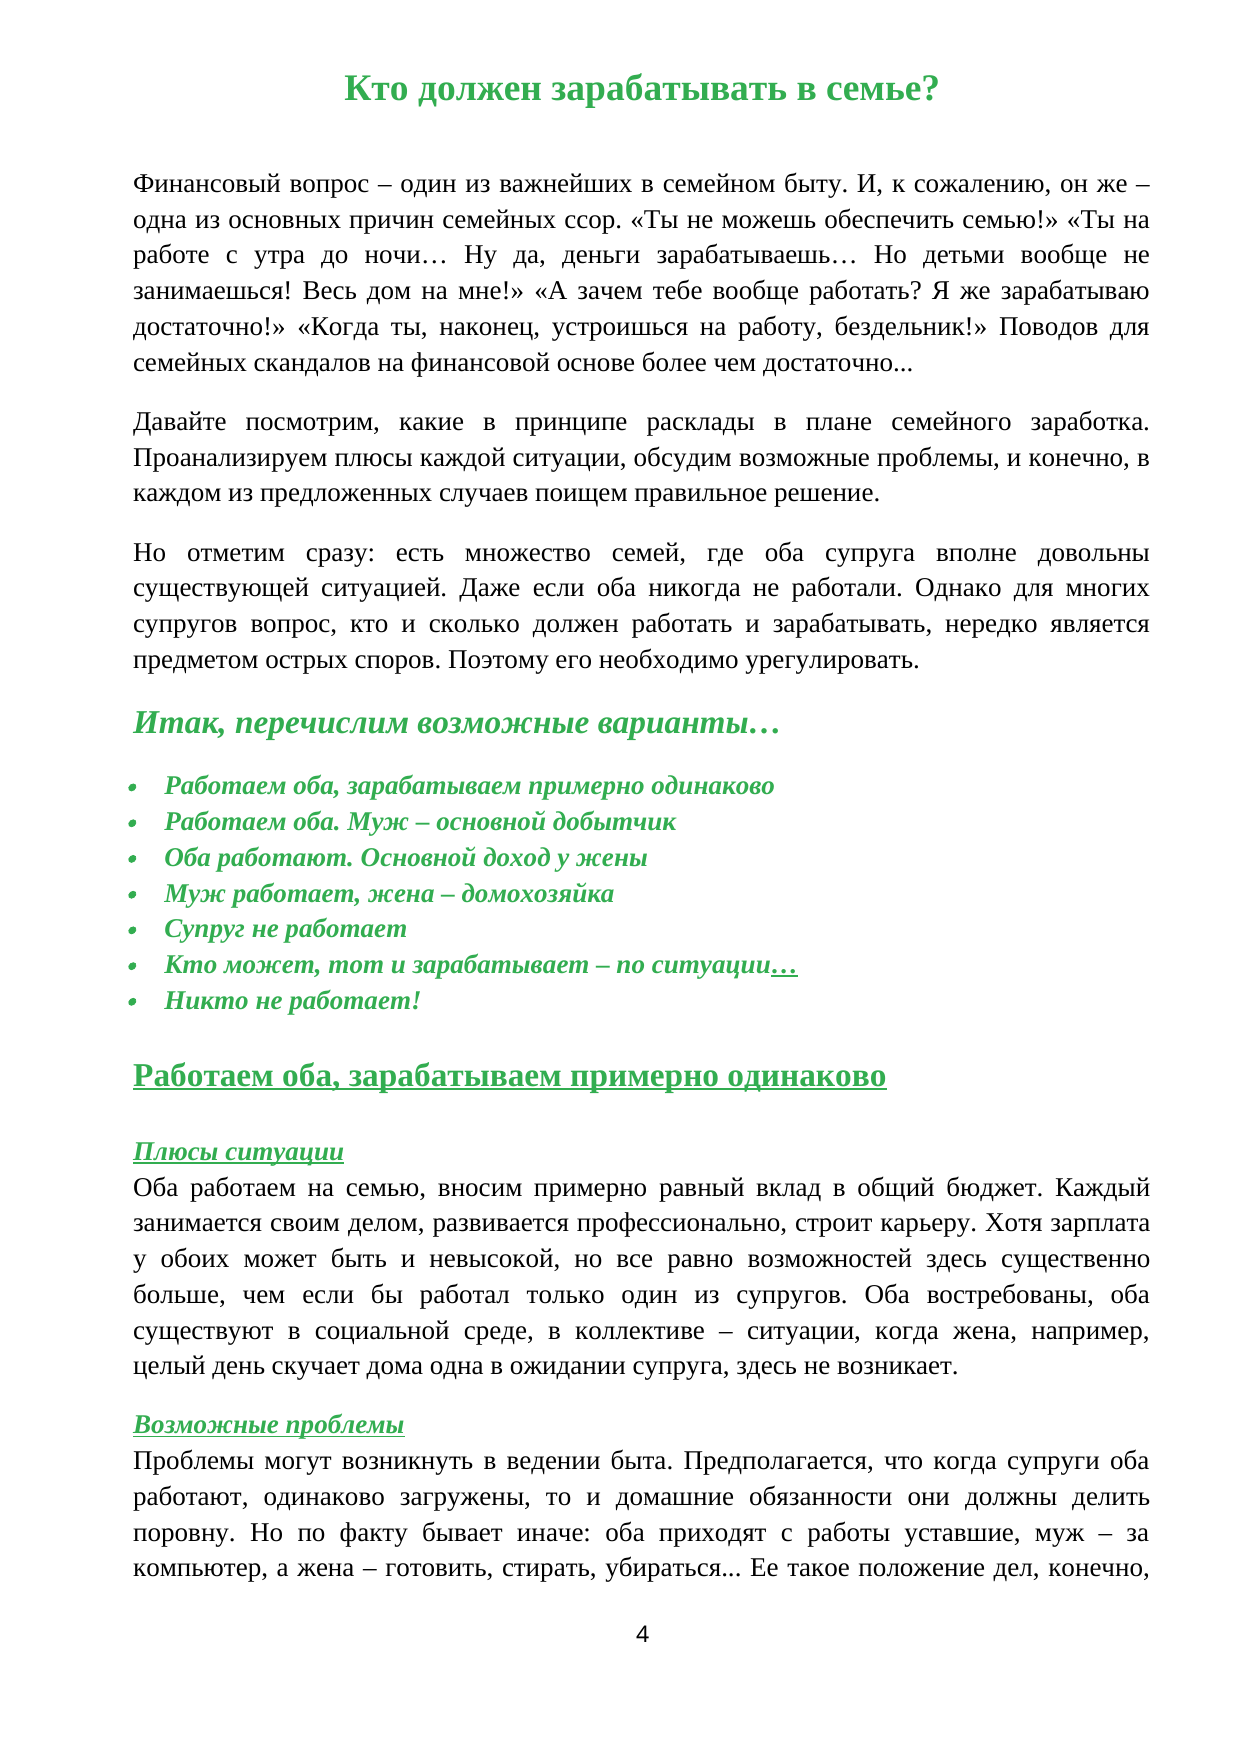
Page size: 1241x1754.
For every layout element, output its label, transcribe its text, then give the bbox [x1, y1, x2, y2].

text Итак, перечислим возможные варианты… [133, 702, 1152, 740]
text Финансовый вопрос – один из важнейших в семейном быту. И, к сожалению, он же – одна из основных причин семейных ссор. «Ты не можешь обеспечить семью!» «Ты на работе с утра до ночи… Ну да, деньги зарабатываешь… Но детьми вообще не занимаешься! Весь дом на мне!» «А зачем тебе вообще работать? Я же зарабатываю достаточно!» «Когда ты, наконец, устроишься на работу, бездельник!» Поводов для семейных скандалов на финансовой основе более чем достаточно... [133, 167, 1152, 377]
subtitle Возможные проблемы [133, 1409, 1152, 1440]
list Оба работают. Основной доход у жены [127, 841, 1152, 872]
subtitle Работаем оба, зарабатываем примерно одинаково [133, 1055, 1152, 1094]
list Кто может, тот и зарабатывает – по ситуации… [127, 948, 1152, 979]
text Давайте посмотрим, какие в принципе расклады в плане семейного заработка. Проанализируем плюсы каждой ситуации, обсудим возможные проблемы, и конечно, в каждом из предложенных случаев поищем правильное решение. [133, 405, 1152, 508]
text Кто должен зарабатывать в семье? [133, 59, 1152, 108]
list Работаем оба. Муж – основной добытчик [127, 805, 1152, 836]
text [133, 1444, 1152, 1583]
subtitle Плюсы ситуации [133, 1135, 1152, 1166]
list Муж работает, жена – домохозяйка [127, 877, 1152, 908]
text Оба работаем на семью, вносим примерно равный вклад в общий бюджет. Каждый занимается своим делом, развивается профессионально, строит карьеру. Хотя зарплата у обоих может быть и невысокой, но все равно возможностей здесь существенно больше, чем если бы работал только один из супругов. Оба востребованы, оба существуют в социальной среде, в коллективе – ситуации, когда жена, например, целый день скучает дома одна в ожидании супруга, здесь не возникает. [133, 1171, 1152, 1381]
text Но отметим сразу: есть множество семей, где оба супруга вполне довольны существующей ситуацией. Даже если оба никогда не работали. Однако для многих супругов вопрос, кто и сколько должен работать и зарабатывать, нередко является предметом острых споров. Поэтому его необходимо урегулировать. [133, 536, 1152, 674]
list Супруг не работает [127, 912, 1152, 943]
list Работаем оба, зарабатываем примерно одинаково [127, 769, 1152, 801]
list Никто не работает! [127, 984, 1152, 1015]
